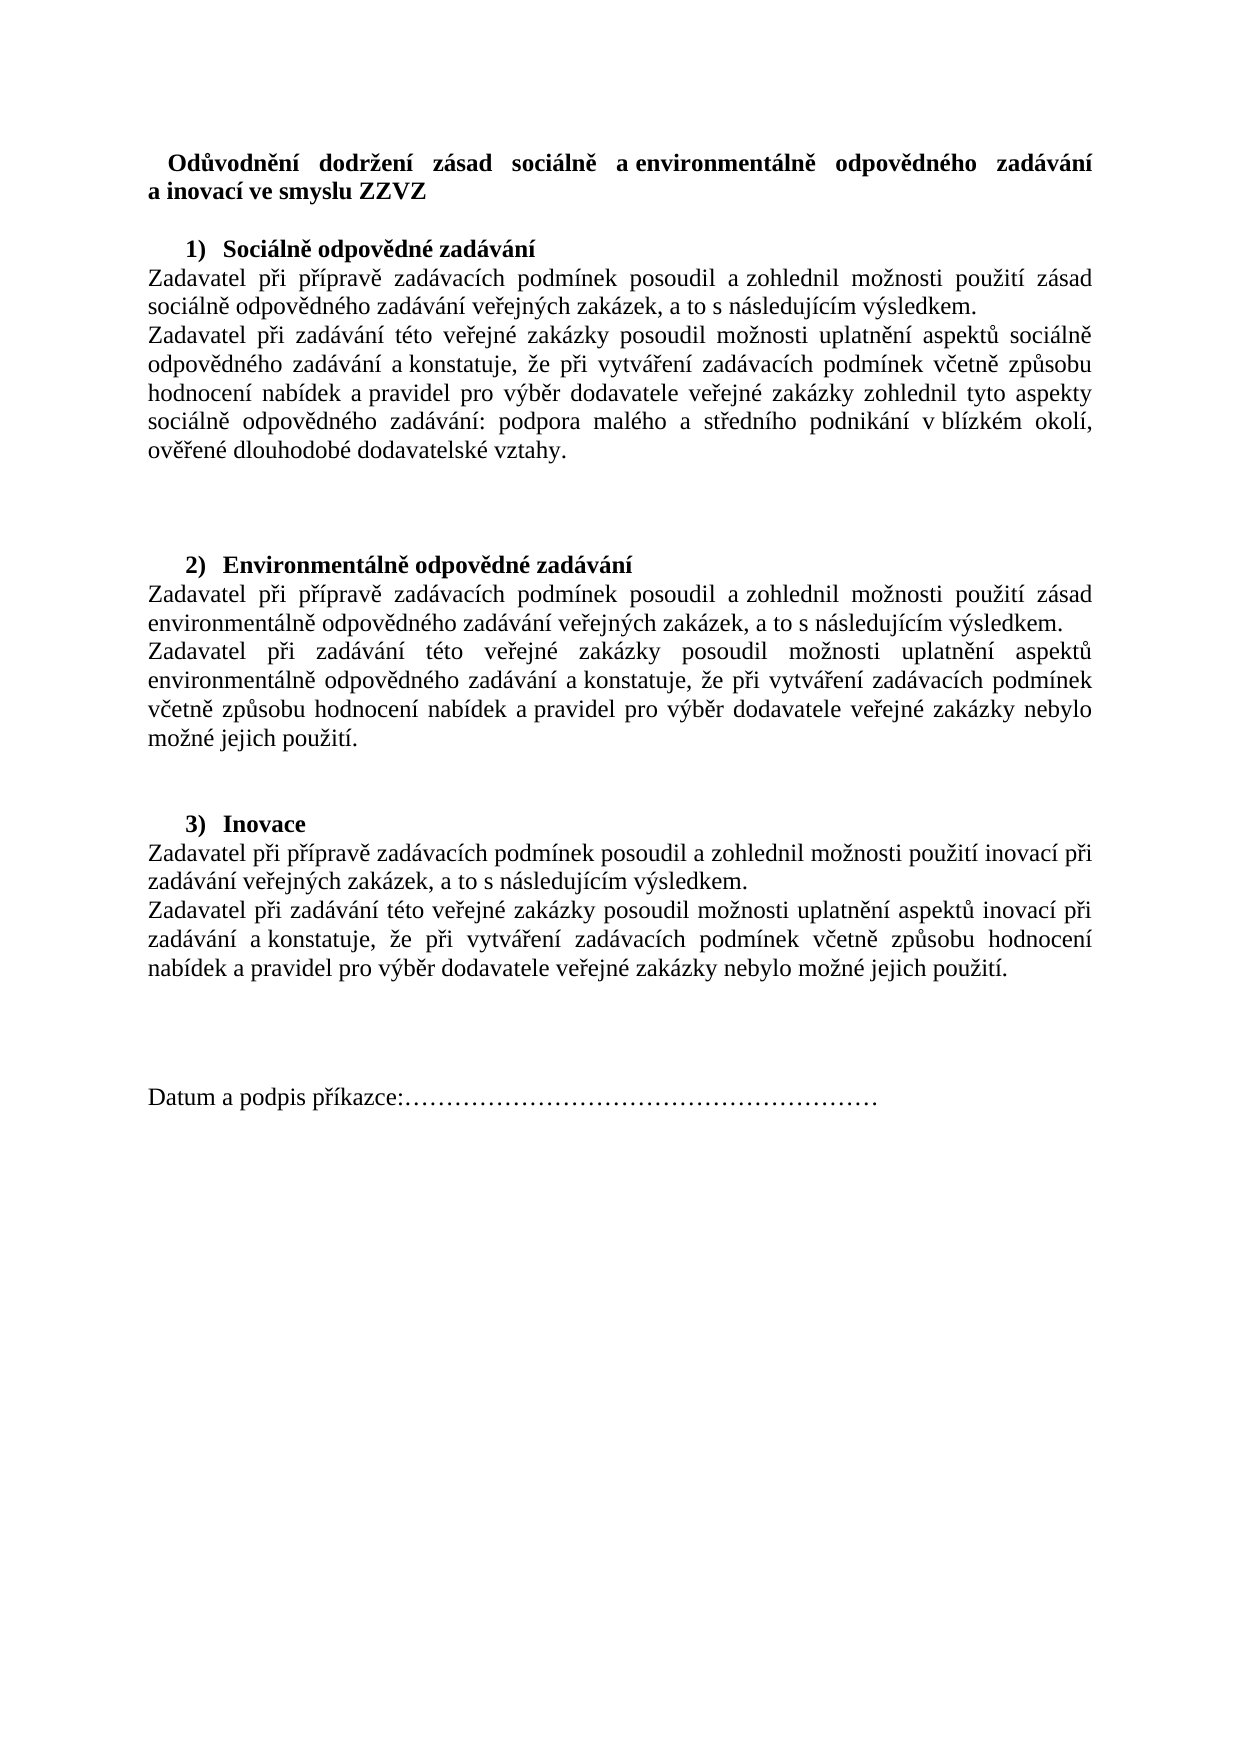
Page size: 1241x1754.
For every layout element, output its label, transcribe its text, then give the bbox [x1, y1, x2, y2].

text Zadavatel při přípravě zadávacích podmínek posoudil a zohlednil možnosti použití zásad environmentálně odpovědného zadávání veřejných zakázek, a to s následujícím výsledkem. [148, 579, 1093, 636]
list Environmentálně odpovědné zadávání [185, 550, 1093, 579]
text Odůvodnění dodržení zásad sociálně a environmentálně odpovědného zadávání a inovací ve smyslu ZZVZ [148, 148, 1093, 205]
text Zadavatel při zadávání této veřejné zakázky posoudil možnosti uplatnění aspektů inovací při zadávání a konstatuje, že při vytváření zadávacích podmínek včetně způsobu hodnocení nabídek a pravidel pro výběr dodavatele veřejné zakázky nebylo možné jejich použití. [148, 895, 1093, 981]
list Sociálně odpovědné zadávání [185, 234, 1093, 263]
text Zadavatel při zadávání této veřejné zakázky posoudil možnosti uplatnění aspektů sociálně odpovědného zadávání a konstatuje, že při vytváření zadávacích podmínek včetně způsobu hodnocení nabídek a pravidel pro výběr dodavatele veřejné zakázky zohlednil tyto aspekty sociálně odpovědného zadávání: podpora malého a středního podnikání v blízkém okolí, ověřené dlouhodobé dodavatelské vztahy. [148, 320, 1093, 464]
text Datum a podpis příkazce:………………………………………………… [148, 1082, 1093, 1111]
text Zadavatel při zadávání této veřejné zakázky posoudil možnosti uplatnění aspektů environmentálně odpovědného zadávání a konstatuje, že při vytváření zadávacích podmínek včetně způsobu hodnocení nabídek a pravidel pro výběr dodavatele veřejné zakázky nebylo možné jejich použití. [148, 636, 1093, 751]
text Zadavatel při přípravě zadávacích podmínek posoudil a zohlednil možnosti použití zásad sociálně odpovědného zadávání veřejných zakázek, a to s následujícím výsledkem. [148, 263, 1093, 320]
text Zadavatel při přípravě zadávacích podmínek posoudil a zohlednil možnosti použití inovací při zadávání veřejných zakázek, a to s následujícím výsledkem. [148, 838, 1093, 895]
list Inovace [185, 809, 1093, 838]
